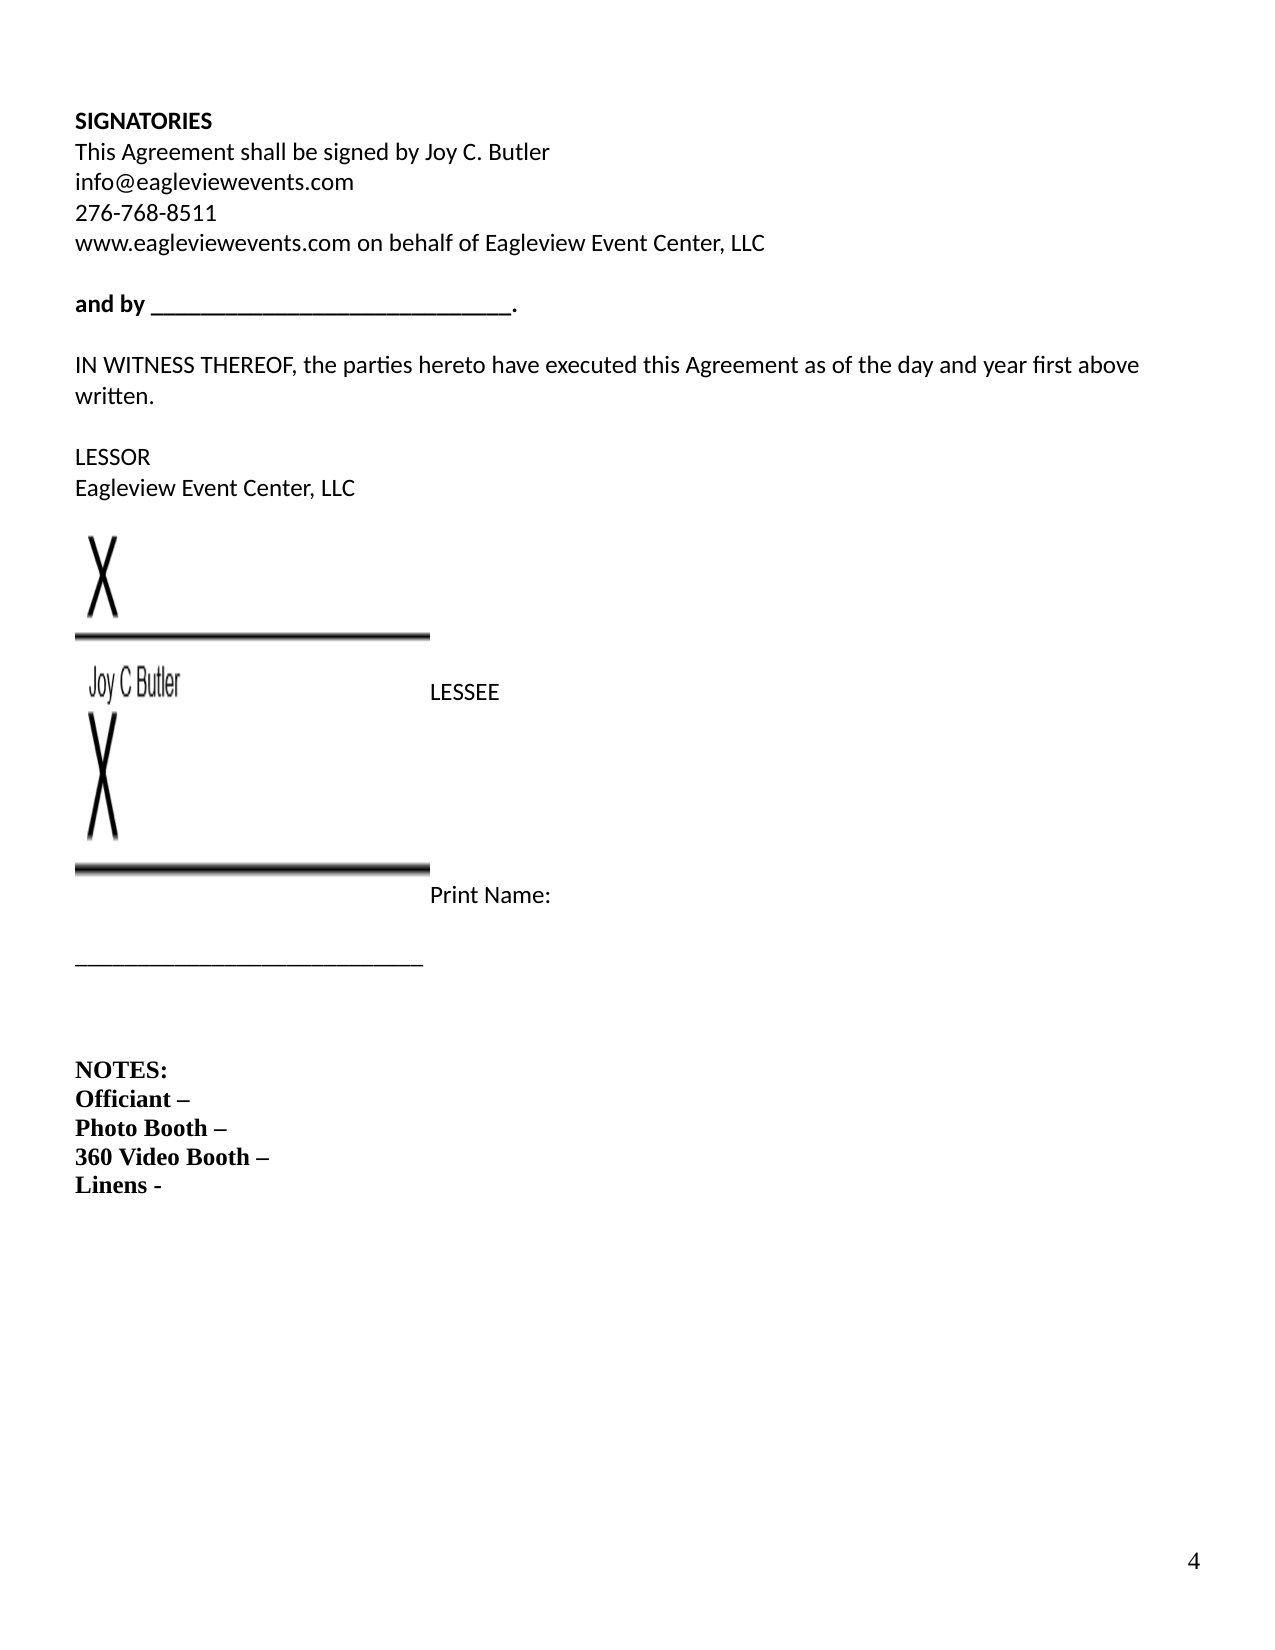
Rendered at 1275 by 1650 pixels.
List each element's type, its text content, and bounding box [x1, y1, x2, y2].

text Print Name: [75, 879, 1200, 910]
text Eagleview Event Center, LLC [75, 472, 1200, 502]
text 360 Video Booth – [75, 1142, 1200, 1171]
picture [75, 532, 430, 885]
text NOTES: [75, 1056, 1200, 1084]
text Officiant – [75, 1084, 1200, 1113]
text Linens - [75, 1171, 1200, 1199]
text info@eagleviewevents.com 276-768-8511 www.eagleviewevents.com on behalf of Eagleview Event Center, LLC [75, 167, 1200, 258]
text and by _____________________________. [75, 289, 1200, 319]
text SIGNATORIES [75, 106, 1200, 136]
text LESSEE [430, 677, 1200, 707]
text This Agreement shall be signed by Joy C. Butler [75, 136, 1200, 167]
text IN WITNESS THEREOF, the parties hereto have executed this Agreement as of the day and year first above written. [75, 350, 1200, 411]
text Photo Booth – [75, 1113, 1200, 1142]
text LESSOR [75, 441, 1200, 472]
text ____________________________ [75, 939, 1200, 969]
